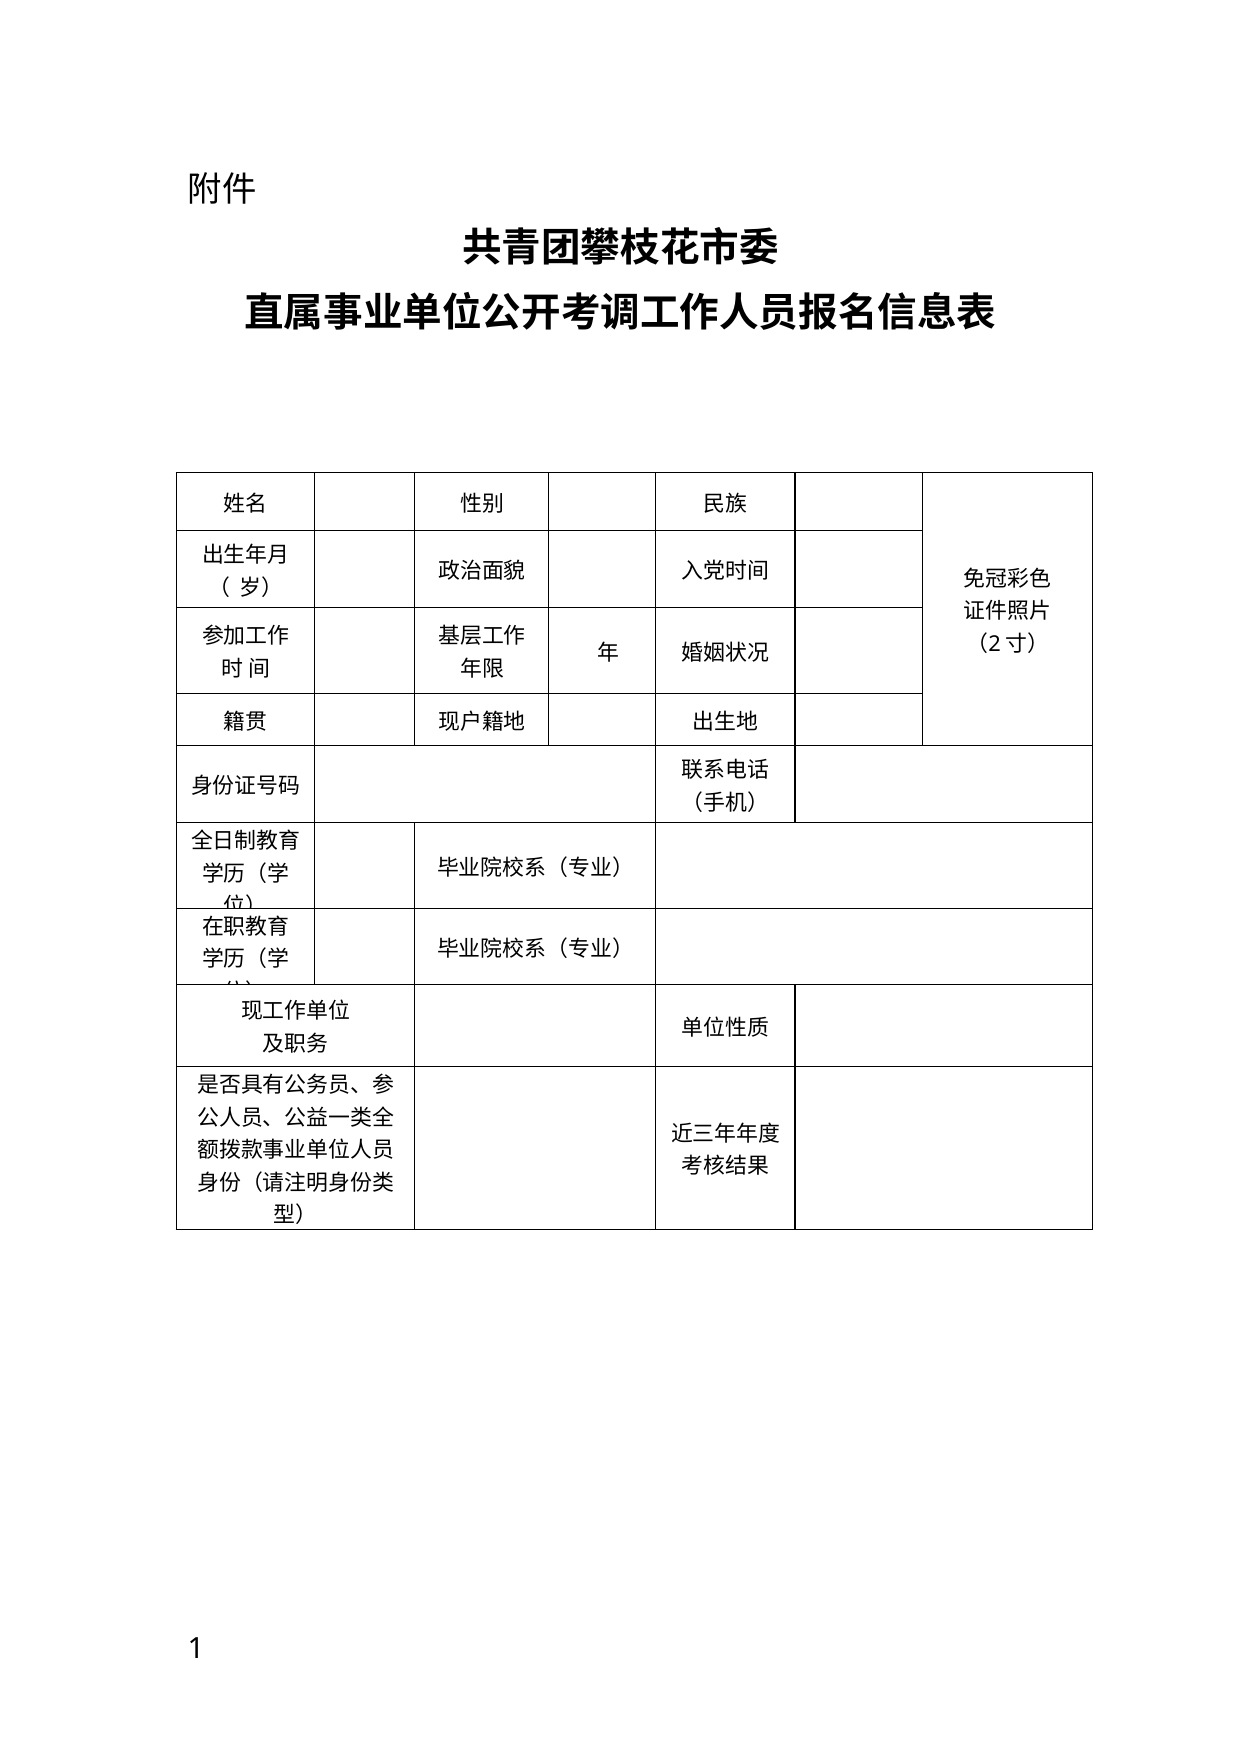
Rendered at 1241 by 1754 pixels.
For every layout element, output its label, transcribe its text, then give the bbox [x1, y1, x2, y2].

table_cell 在职教育 学历（学位） [177, 909, 314, 984]
table_cell 单位性质 [656, 985, 794, 1066]
table_cell [549, 694, 655, 745]
table_cell [796, 1067, 1092, 1229]
table_header 民族 [656, 473, 794, 530]
table_cell 联系电话（手机） [656, 746, 794, 822]
text 直属事业单位公开考调工作人员报名信息表 [187, 277, 1053, 342]
table_cell 出生年月 （ 岁） [177, 531, 314, 607]
table_cell [796, 746, 1092, 822]
table_cell [415, 1067, 655, 1229]
table_cell [796, 531, 922, 607]
table_cell [796, 608, 922, 693]
table_cell 参加工作 时 间 [177, 608, 314, 693]
table_header 性别 [415, 473, 548, 530]
table_cell [549, 531, 655, 607]
table_cell [656, 823, 1092, 907]
table_cell [315, 608, 414, 693]
table_cell [315, 909, 414, 984]
table_cell 毕业院校系（专业） [415, 823, 655, 907]
table_cell 基层工作 年限 [415, 608, 548, 693]
table_header 姓名 [177, 473, 314, 530]
table_header [796, 473, 922, 530]
table_cell 是否具有公务员、参公人员、公益一类全额拨款事业单位人员身份（请注明身份类型） [177, 1067, 414, 1229]
text 附件 [187, 162, 1106, 212]
table_cell [315, 531, 414, 607]
table_cell 年 [549, 608, 655, 693]
table_cell [315, 823, 414, 907]
table_header 免冠彩色 证件照片 （2寸） [923, 473, 1092, 745]
text 共青团攀枝花市委 [187, 212, 1053, 277]
table_cell [315, 746, 655, 822]
table_cell 入党时间 [656, 531, 794, 607]
table_cell 出生地 [656, 694, 794, 745]
table_cell [796, 985, 1092, 1066]
table_cell 婚姻状况 [656, 608, 794, 693]
table_header [315, 473, 414, 530]
table_cell [796, 694, 922, 745]
table_cell [415, 985, 655, 1066]
table_cell 政治面貌 [415, 531, 548, 607]
table_cell 毕业院校系（专业） [415, 909, 655, 984]
table_cell 籍贯 [177, 694, 314, 745]
table_cell 现工作单位 及职务 [177, 985, 414, 1066]
table_header [549, 473, 655, 530]
table_cell 现户籍地 [415, 694, 548, 745]
table_cell [656, 909, 1092, 984]
table_cell 全日制教育 学历（学位） [177, 823, 314, 907]
table_cell 身份证号码 [177, 746, 314, 822]
table_cell [315, 694, 414, 745]
table_cell 近三年年度考核结果 [656, 1067, 794, 1229]
